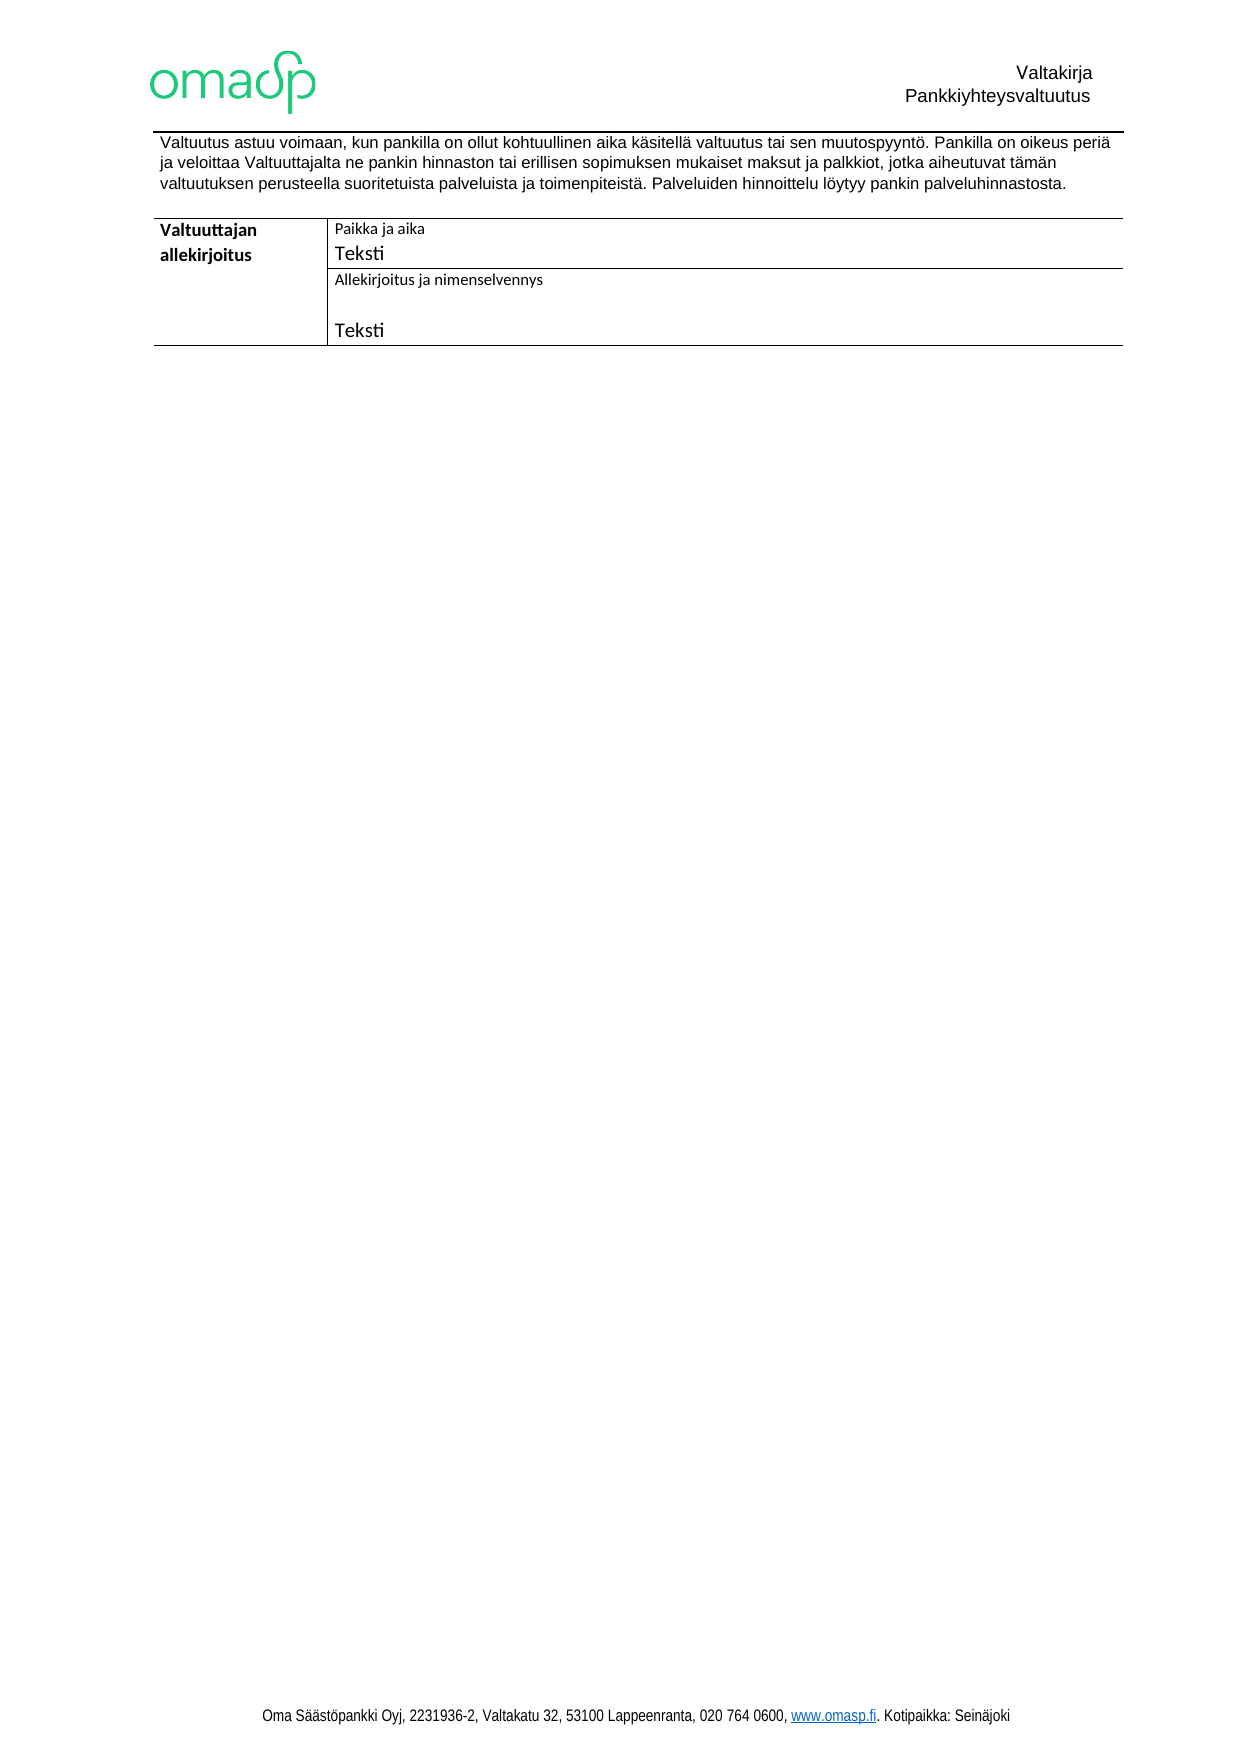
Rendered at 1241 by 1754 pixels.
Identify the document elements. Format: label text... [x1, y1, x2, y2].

picture [150, 51, 316, 114]
table_cell Paikka ja aika [328, 219, 1124, 268]
table_cell Allekirjoitus ja nimenselvennys [328, 269, 1124, 315]
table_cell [153, 133, 1124, 218]
table_cell Valtuuttajan allekirjoitus [153, 219, 327, 345]
